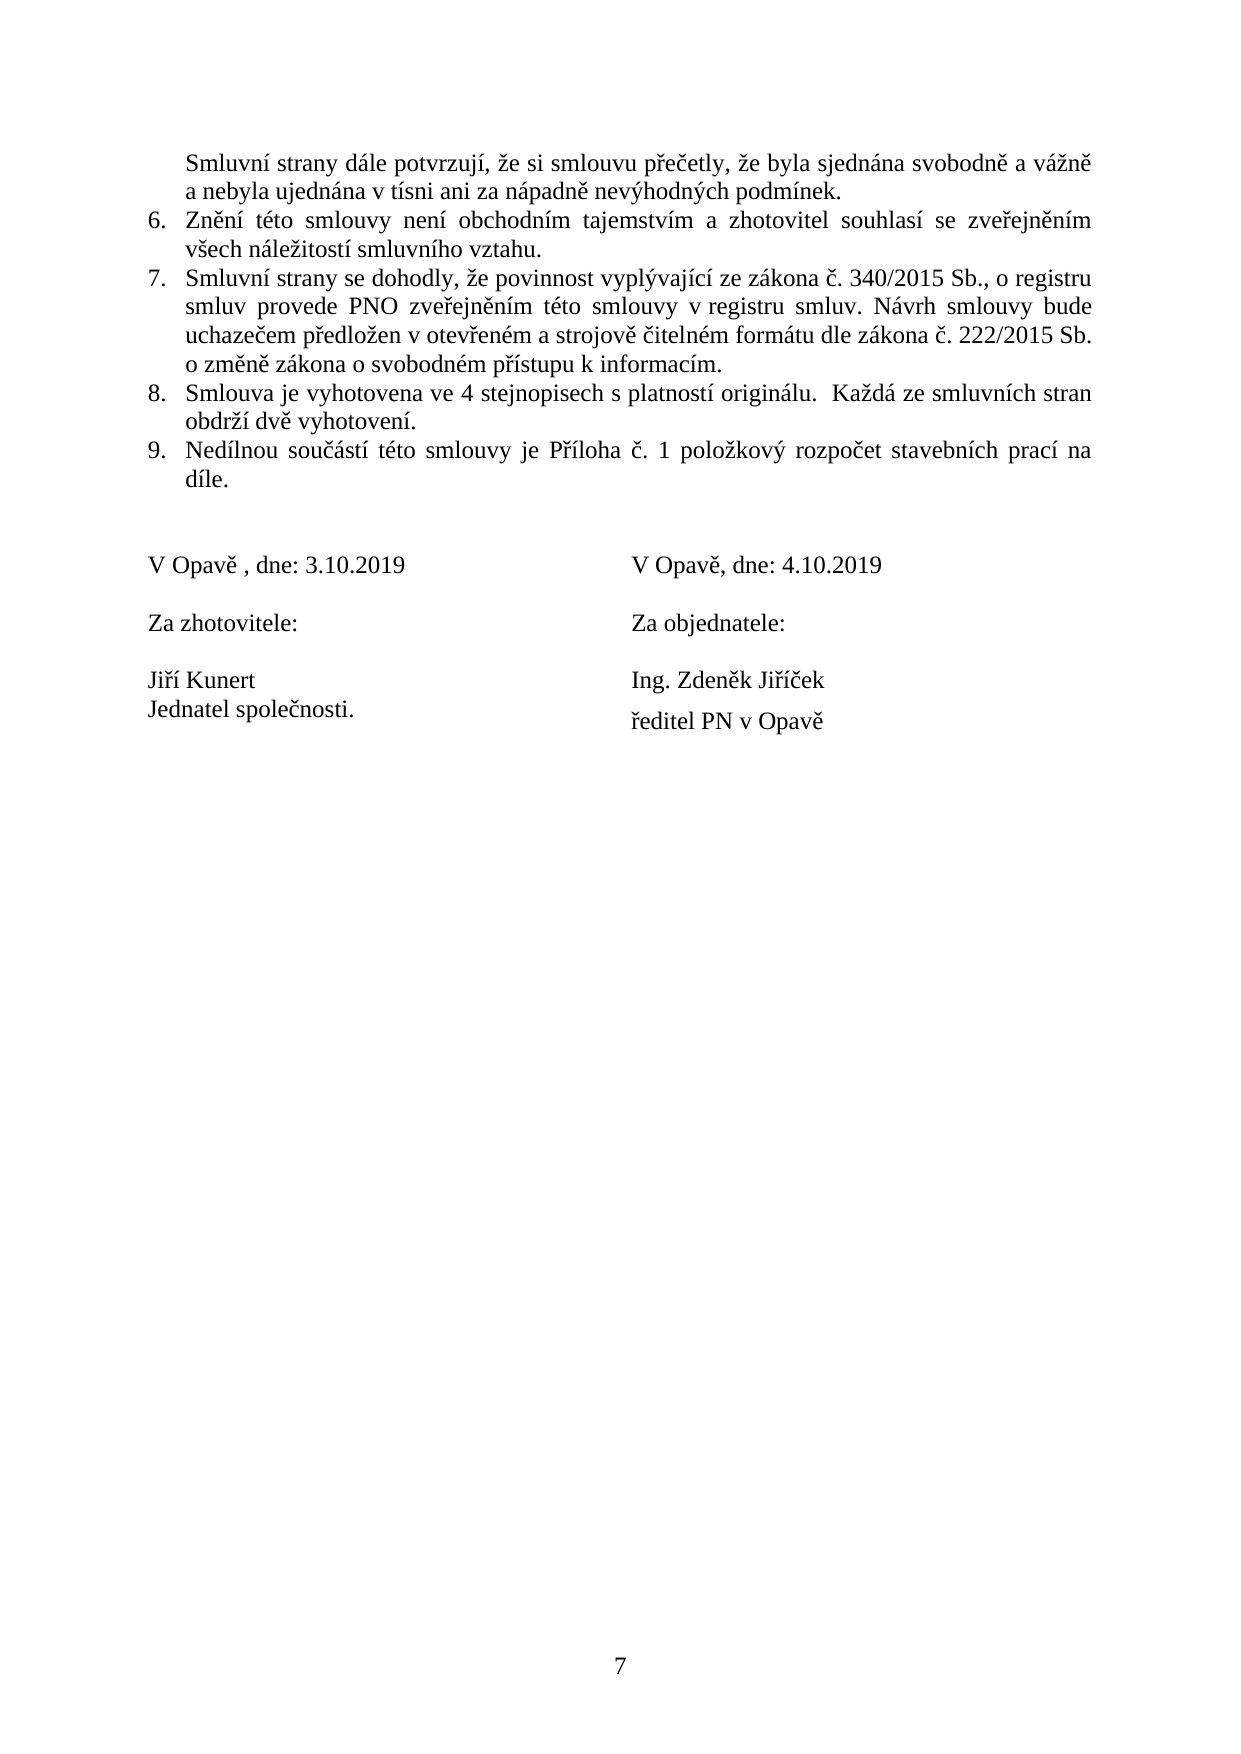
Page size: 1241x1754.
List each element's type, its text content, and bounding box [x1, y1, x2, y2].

list Nedílnou součástí této smlouvy je Příloha č. 1 položkový rozpočet stavebních prací na díle. [148, 435, 1093, 493]
table_header V Opavě , dne: 3.10.2019 Za zhotovitele: Jiří Kunert Jednatel společnosti. [136, 550, 620, 748]
list Znění této smlouvy není obchodním tajemstvím a zhotovitel souhlasí se zveřejněním všech náležitostí smluvního vztahu. [148, 205, 1093, 263]
table_header V Opavě, dne: 4.10.2019 Za objednatele: Ing. Zdeněk Jiříček ředitel PN v Opavě [620, 550, 1104, 748]
list Smluvní strany se dohodly, že povinnost vyplývající ze zákona č. 340/2015 Sb., o registru smluv provede PNO zveřejněním této smlouvy v registru smluv. Návrh smlouvy bude uchazečem předložen v otevřeném a strojově čitelném formátu dle zákona č. 222/2015 Sb. o změně zákona o svobodném přístupu k informacím. [148, 263, 1093, 378]
list Smlouva je vyhotovena ve 4 stejnopisech s platností originálu. Každá ze smluvních stran obdrží dvě vyhotovení. [148, 378, 1093, 435]
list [148, 148, 1093, 205]
